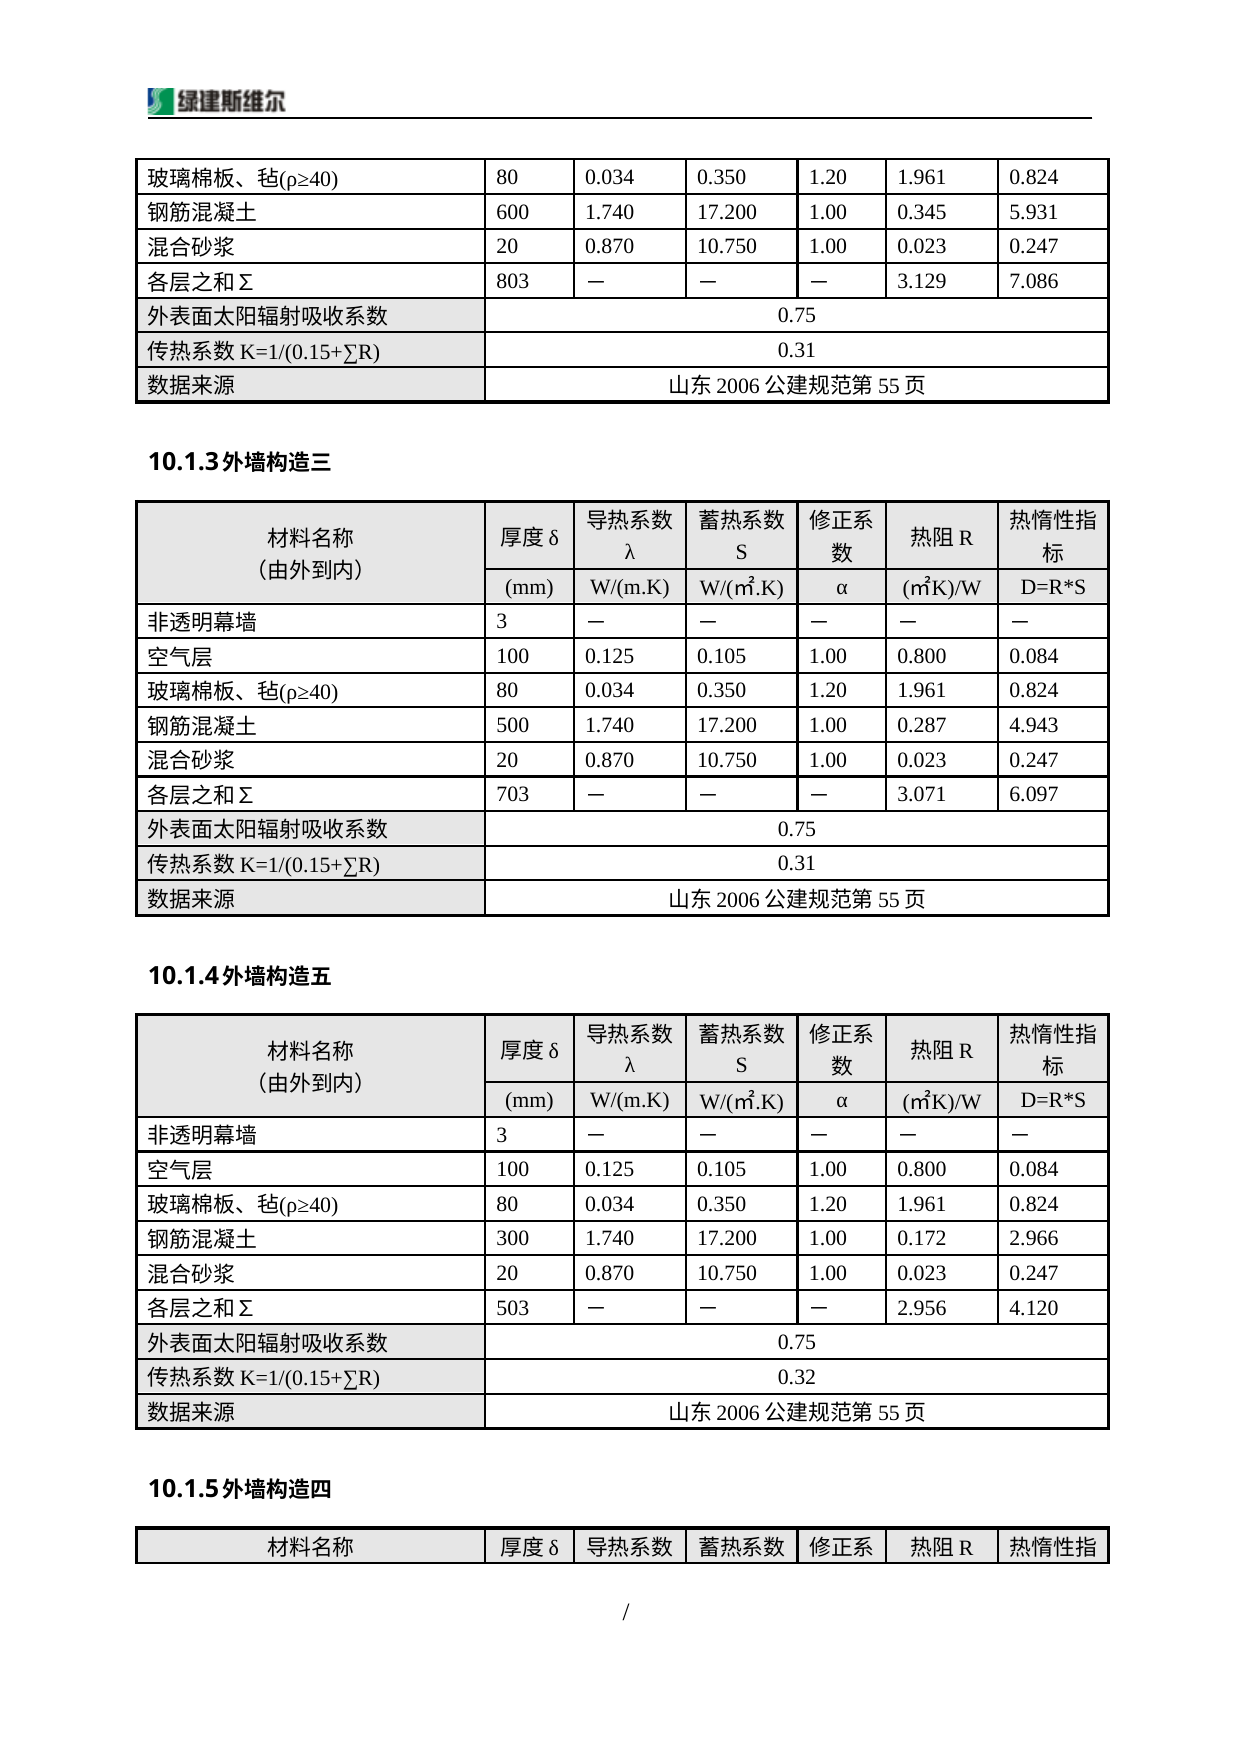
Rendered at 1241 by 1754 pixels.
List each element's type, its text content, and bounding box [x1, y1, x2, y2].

table_cell α [799, 570, 885, 602]
table_cell 7.086 [999, 264, 1107, 297]
table_cell 3 [486, 605, 573, 637]
table_cell 非透明幕墙 [138, 1118, 484, 1150]
table_header 导热系数λ [575, 1016, 685, 1081]
table_cell － [575, 1291, 685, 1323]
table_cell 0.125 [575, 639, 685, 672]
table_cell 0.75 [486, 1325, 1107, 1358]
table_cell 1.00 [799, 1222, 885, 1254]
table_cell 20 [486, 230, 573, 262]
subtitle 外墙构造五 [148, 942, 1092, 1007]
table_cell 0.31 [486, 847, 1107, 879]
table_cell 玻璃棉板、毡(ρ≥40) [138, 1187, 484, 1219]
subtitle 外墙构造四 [148, 1455, 1092, 1520]
table_cell 600 [486, 195, 573, 227]
table_header 热阻R [887, 1530, 997, 1562]
table_cell 空气层 [138, 1153, 484, 1185]
table_cell － [575, 1118, 685, 1150]
table_cell 4.120 [999, 1291, 1107, 1323]
table_cell 传热系数K=1/(0.15+∑R) [138, 1360, 484, 1392]
table_cell － [887, 605, 997, 637]
table_cell D=R*S [999, 1083, 1107, 1116]
picture [147, 88, 289, 115]
table_header 热惰性指标 [999, 1016, 1107, 1081]
table_header 厚度δ [486, 1530, 573, 1562]
table_cell 0.084 [999, 639, 1107, 672]
table_cell － [799, 1291, 885, 1323]
table_cell 0.870 [575, 230, 685, 262]
table_cell 1.00 [799, 230, 885, 262]
table_cell 0.75 [486, 812, 1107, 844]
table_cell 数据来源 [138, 368, 484, 400]
table_cell － [799, 1118, 885, 1150]
table_cell － [799, 778, 885, 810]
table_cell 混合砂浆 [138, 1256, 484, 1289]
table_cell 0.870 [575, 1256, 685, 1289]
table_cell 山东2006公建规范第55页 [486, 1395, 1107, 1427]
table_cell 1.20 [799, 160, 885, 193]
table_cell 数据来源 [138, 1395, 484, 1427]
table_cell 0.287 [887, 708, 997, 741]
table_cell 100 [486, 1153, 573, 1185]
table_cell 0.023 [887, 230, 997, 262]
table_cell 1.961 [887, 1187, 997, 1219]
table_cell 80 [486, 1187, 573, 1219]
table_cell 混合砂浆 [138, 743, 484, 775]
table_cell 3.129 [887, 264, 997, 297]
table_cell － [575, 605, 685, 637]
table_cell 非透明幕墙 [138, 605, 484, 637]
table_cell 0.824 [999, 674, 1107, 706]
table_cell 500 [486, 708, 573, 741]
table_cell D=R*S [999, 570, 1107, 602]
table_cell － [799, 264, 885, 297]
table_cell 0.350 [687, 674, 796, 706]
table_cell 玻璃棉板、毡(ρ≥40) [138, 160, 484, 193]
table_header 热阻R [887, 1016, 997, 1081]
table_cell 10.750 [687, 1256, 796, 1289]
table_cell 0.105 [687, 1153, 796, 1185]
table_cell 0.247 [999, 743, 1107, 775]
table_header 修正系数 [799, 1530, 885, 1562]
table_cell 外表面太阳辐射吸收系数 [138, 1325, 484, 1358]
table_cell 10.750 [687, 230, 796, 262]
table_cell 5.931 [999, 195, 1107, 227]
table_cell 703 [486, 778, 573, 810]
table_cell － [687, 1118, 796, 1150]
table_header 材料名称 （由外到内） [138, 503, 484, 602]
table_cell － [575, 778, 685, 810]
table_cell 0.345 [887, 195, 997, 227]
table_cell 0.824 [999, 1187, 1107, 1219]
table_cell 1.961 [887, 674, 997, 706]
table_cell W/(m.K) [575, 1083, 685, 1116]
table_cell (㎡K)/W [887, 1083, 997, 1116]
table_cell 17.200 [687, 708, 796, 741]
table_cell 0.023 [887, 743, 997, 775]
table_header 修正系数 [799, 1016, 885, 1081]
table_header 热惰性指标 [999, 1530, 1107, 1562]
table_cell 外表面太阳辐射吸收系数 [138, 299, 484, 331]
table_cell 0.350 [687, 1187, 796, 1219]
table_cell 0.034 [575, 1187, 685, 1219]
table_cell 3.071 [887, 778, 997, 810]
table_cell 1.961 [887, 160, 997, 193]
table_cell 1.00 [799, 195, 885, 227]
table_cell 0.034 [575, 160, 685, 193]
table_cell 80 [486, 674, 573, 706]
table_cell 1.00 [799, 1256, 885, 1289]
table_cell － [799, 605, 885, 637]
table_cell － [999, 1118, 1107, 1150]
table_header 导热系数λ [575, 1530, 685, 1562]
table_cell 1.20 [799, 1187, 885, 1219]
table_cell α [799, 1083, 885, 1116]
table_cell 0.800 [887, 639, 997, 672]
table_header 导热系数λ [575, 503, 685, 568]
table_cell 各层之和∑ [138, 264, 484, 297]
table_cell 4.943 [999, 708, 1107, 741]
table_cell 0.75 [486, 299, 1107, 331]
table_cell － [887, 1118, 997, 1150]
table_cell (㎡K)/W [887, 570, 997, 602]
table_cell W/(㎡.K) [687, 570, 796, 602]
table_cell 0.350 [687, 160, 796, 193]
table_cell － [687, 264, 796, 297]
table_cell 803 [486, 264, 573, 297]
table_cell 0.034 [575, 674, 685, 706]
table_cell 2.966 [999, 1222, 1107, 1254]
table_cell 3 [486, 1118, 573, 1150]
table_cell 1.20 [799, 674, 885, 706]
table_cell 玻璃棉板、毡(ρ≥40) [138, 674, 484, 706]
table_cell 各层之和∑ [138, 778, 484, 810]
table_header 修正系数 [799, 503, 885, 568]
table_cell 100 [486, 639, 573, 672]
table_cell 1.740 [575, 195, 685, 227]
table_cell 钢筋混凝土 [138, 1222, 484, 1254]
table_cell 300 [486, 1222, 573, 1254]
table_cell 1.00 [799, 1153, 885, 1185]
table_cell 0.31 [486, 333, 1107, 366]
table_cell 0.023 [887, 1256, 997, 1289]
table_cell 2.956 [887, 1291, 997, 1323]
table_cell 1.00 [799, 743, 885, 775]
table_cell 503 [486, 1291, 573, 1323]
table_cell 各层之和∑ [138, 1291, 484, 1323]
table_cell － [575, 264, 685, 297]
table_cell 10.750 [687, 743, 796, 775]
table_cell 6.097 [999, 778, 1107, 810]
table_cell 20 [486, 743, 573, 775]
subtitle 外墙构造三 [148, 428, 1092, 493]
table_header 材料名称 （由外到内） [138, 1016, 484, 1116]
table_cell 0.824 [999, 160, 1107, 193]
table_cell 1.00 [799, 708, 885, 741]
table_cell 山东2006公建规范第55页 [486, 881, 1107, 914]
table_cell 传热系数K=1/(0.15+∑R) [138, 847, 484, 879]
table_cell 80 [486, 160, 573, 193]
table_cell W/(㎡.K) [687, 1083, 796, 1116]
table_header 厚度δ [486, 1016, 573, 1081]
table_cell 山东2006公建规范第55页 [486, 368, 1107, 400]
table_cell 0.247 [999, 1256, 1107, 1289]
table_cell － [687, 1291, 796, 1323]
table_cell 1.00 [799, 639, 885, 672]
table_header 热阻R [887, 503, 997, 568]
table_header 热惰性指标 [999, 503, 1107, 568]
table_cell 空气层 [138, 639, 484, 672]
table_header 厚度δ [486, 503, 573, 568]
table_cell 0.870 [575, 743, 685, 775]
table_header 蓄热系数S [687, 503, 796, 568]
table_cell 20 [486, 1256, 573, 1289]
table_cell 1.740 [575, 708, 685, 741]
table_cell 0.125 [575, 1153, 685, 1185]
table_cell － [687, 605, 796, 637]
table_cell 0.247 [999, 230, 1107, 262]
table_cell 传热系数K=1/(0.15+∑R) [138, 333, 484, 366]
table_cell 17.200 [687, 1222, 796, 1254]
table_cell (mm) [486, 570, 573, 602]
table_cell 0.084 [999, 1153, 1107, 1185]
table_cell － [999, 605, 1107, 637]
table_header 蓄热系数S [687, 1530, 796, 1562]
table_cell 钢筋混凝土 [138, 708, 484, 741]
table_header 蓄热系数S [687, 1016, 796, 1081]
table_cell 混合砂浆 [138, 230, 484, 262]
table_cell － [687, 778, 796, 810]
table_cell 数据来源 [138, 881, 484, 914]
table_cell 0.172 [887, 1222, 997, 1254]
table_cell (mm) [486, 1083, 573, 1116]
table_cell 0.105 [687, 639, 796, 672]
table_cell 17.200 [687, 195, 796, 227]
table_header 材料名称 （由外到内） [138, 1530, 484, 1562]
table_cell W/(m.K) [575, 570, 685, 602]
table_cell 0.800 [887, 1153, 997, 1185]
table_cell 1.740 [575, 1222, 685, 1254]
table_cell 外表面太阳辐射吸收系数 [138, 812, 484, 844]
table_cell 0.32 [486, 1360, 1107, 1392]
table_cell 钢筋混凝土 [138, 195, 484, 227]
